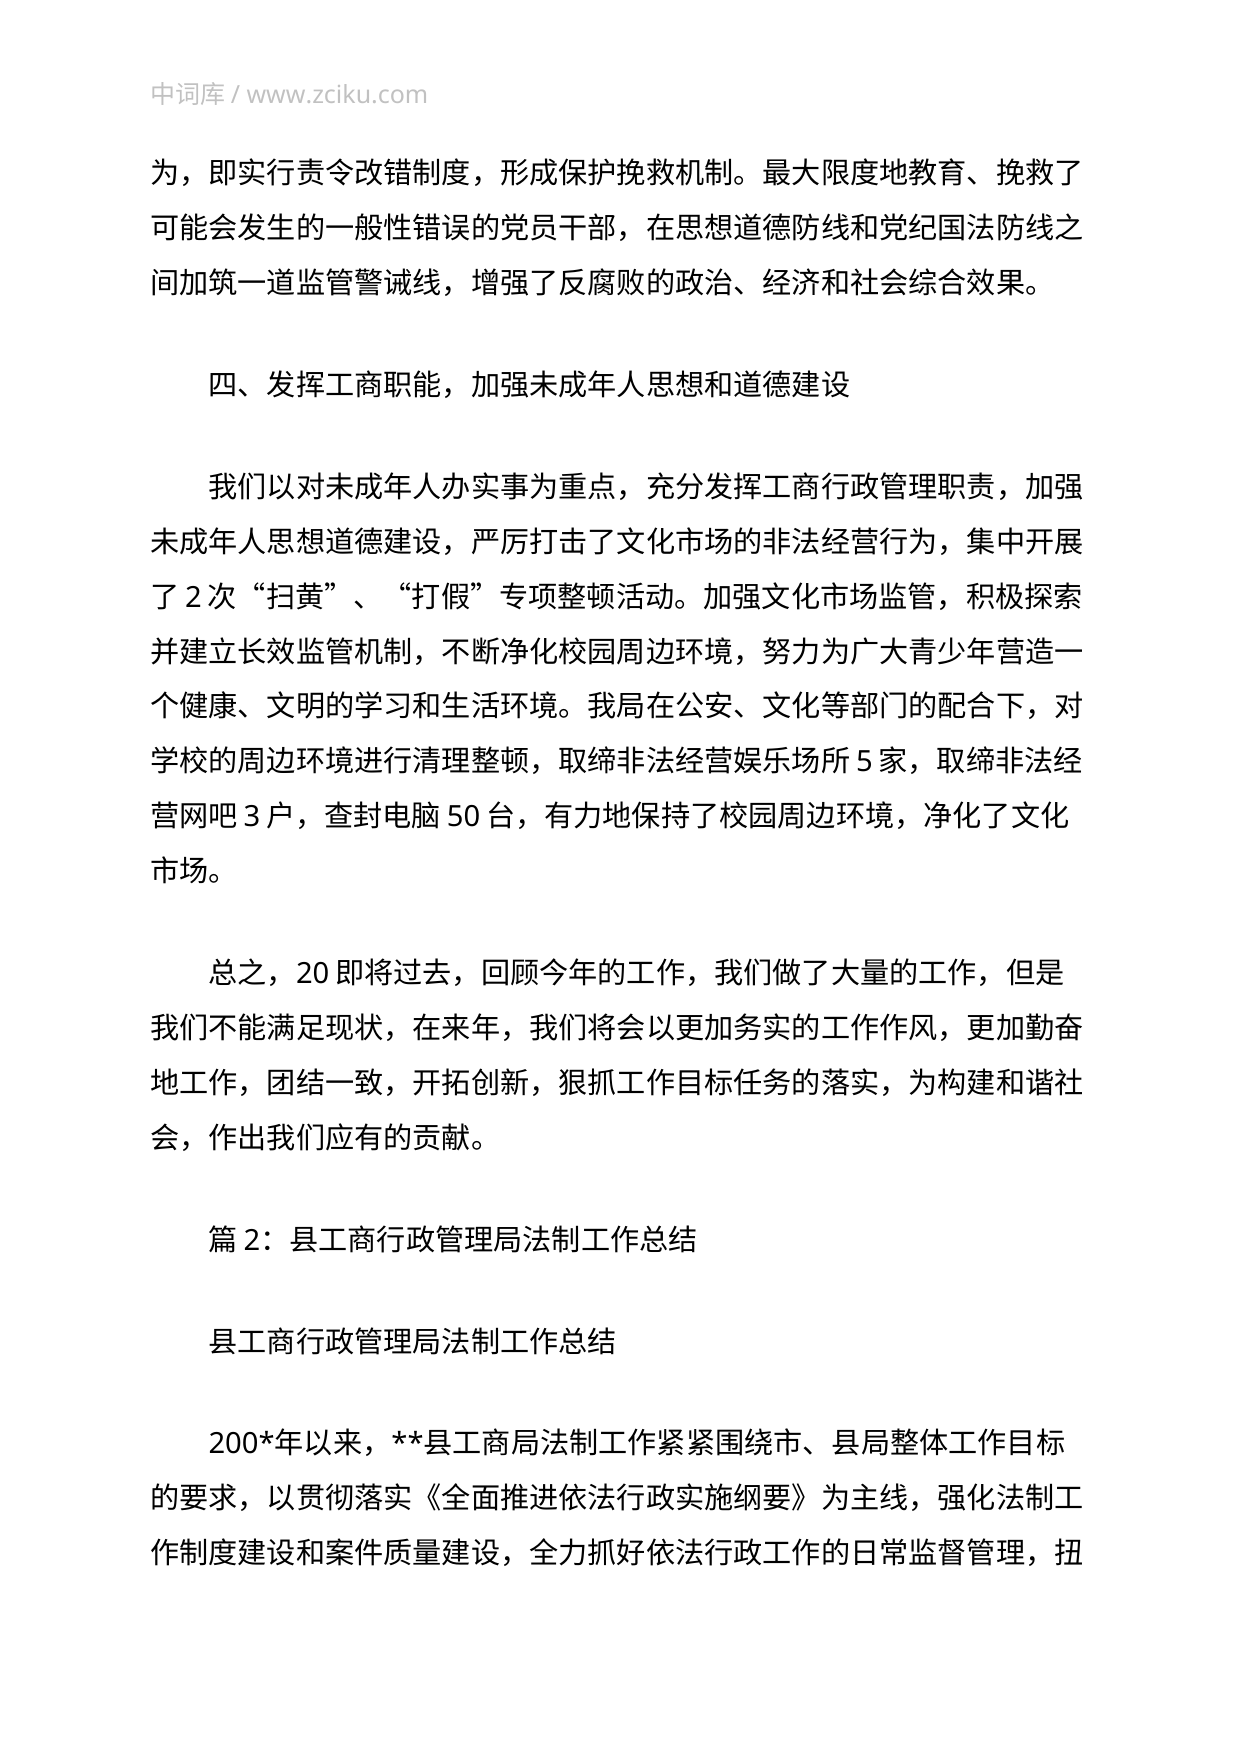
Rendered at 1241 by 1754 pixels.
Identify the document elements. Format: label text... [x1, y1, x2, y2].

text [150, 1420, 1090, 1572]
text 四、发挥工商职能，加强未成年人思想和道德建设 [150, 362, 1090, 404]
text 总之，20即将过去，回顾今年的工作，我们做了大量的工作，但是我们不能满足现状，在来年，我们将会以更加务实的工作作风，更加勤奋地工作，团结一致，开拓创新，狠抓工作目标任务的落实，为构建和谐社会，作出我们应有的贡献。 [150, 950, 1090, 1157]
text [150, 150, 1090, 302]
text 篇2：县工商行政管理局法制工作总结 [150, 1216, 1090, 1259]
text 我们以对未成年人办实事为重点，充分发挥工商行政管理职责，加强未成年人思想道德建设，严厉打击了文化市场的非法经营行为，集中开展了2次“扫黄”、“打假”专项整顿活动。加强文化市场监管，积极探索并建立长效监管机制，不断净化校园周边环境，努力为广大青少年营造一个健康、文明的学习和生活环境。我局在公安、文化等部门的配合下，对学校的周边环境进行清理整顿，取缔非法经营娱乐场所5家，取缔非法经营网吧3户，查封电脑50台，有力地保持了校园周边环境，净化了文化市场。 [150, 463, 1090, 890]
text 县工商行政管理局法制工作总结 [150, 1318, 1090, 1361]
